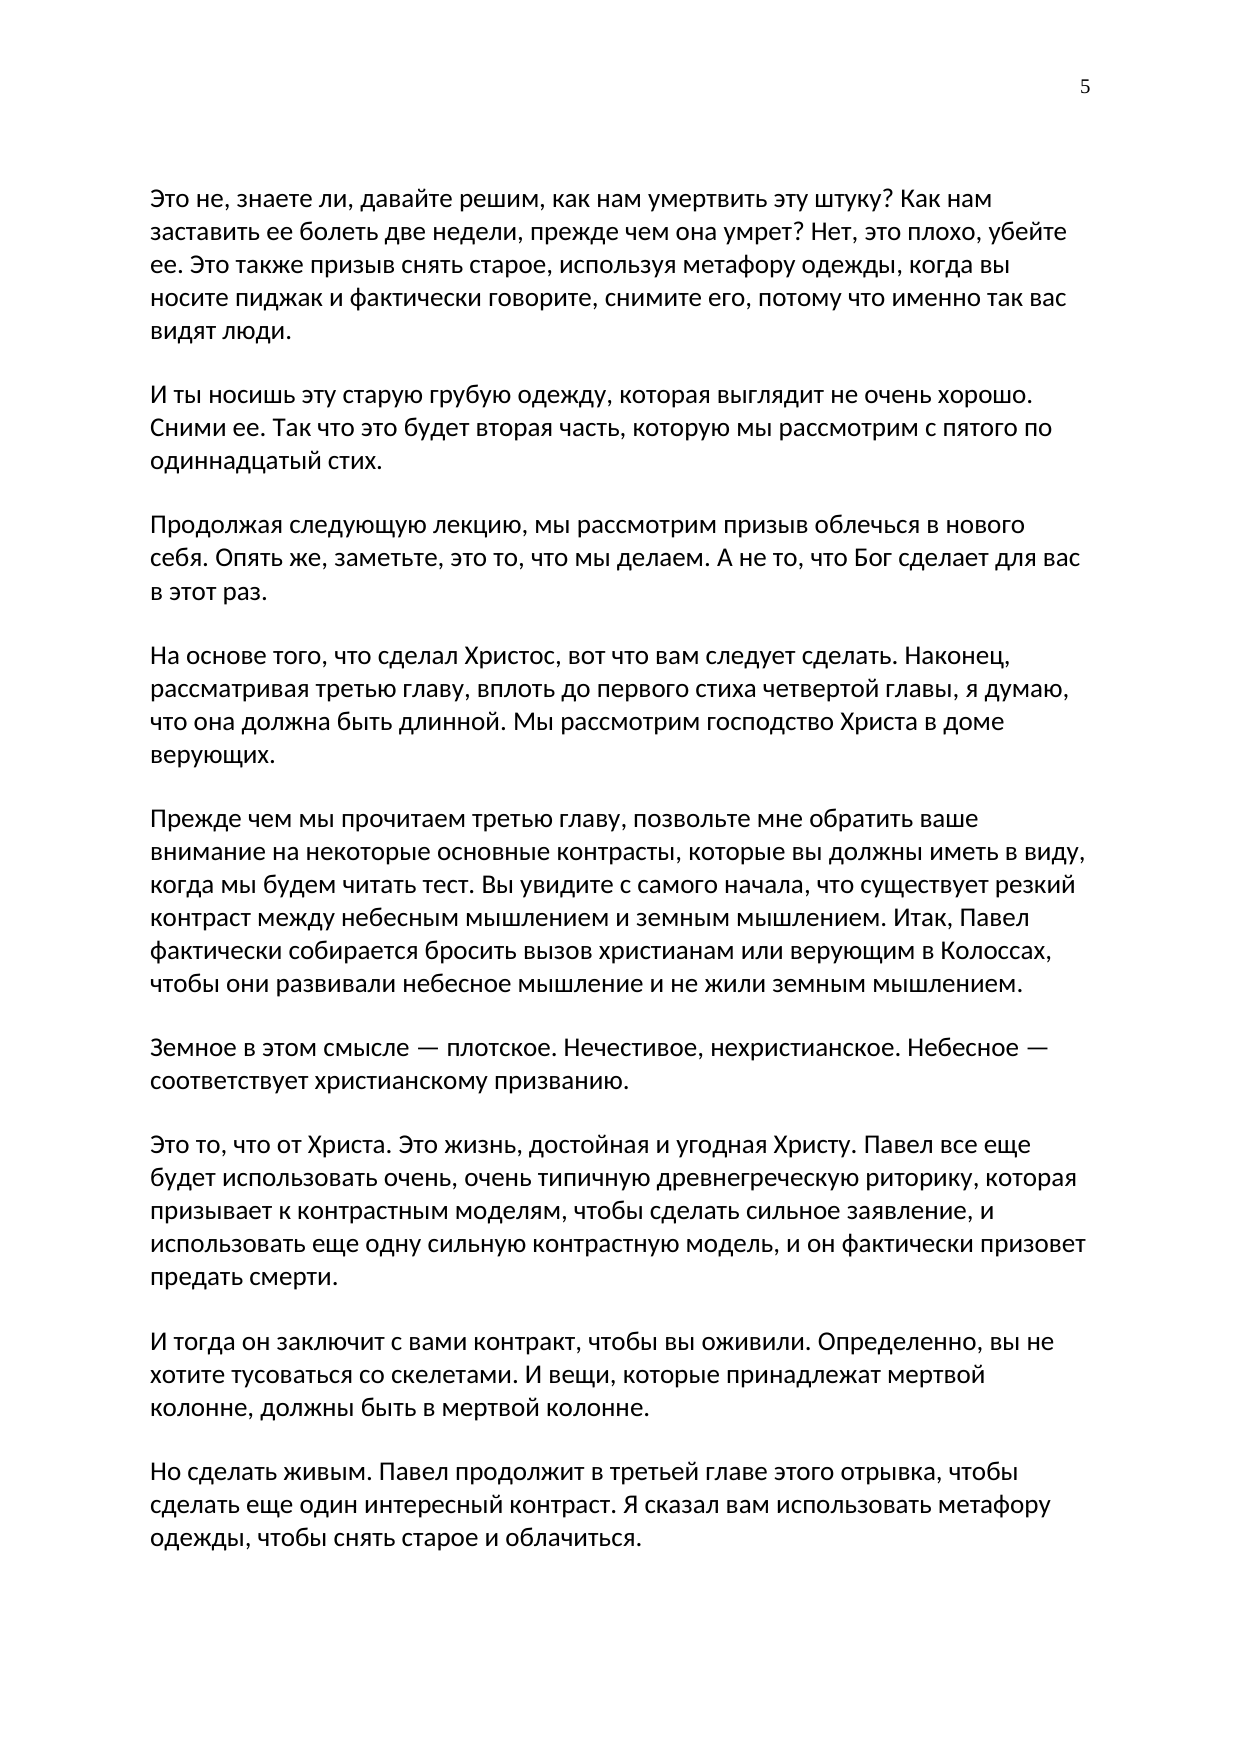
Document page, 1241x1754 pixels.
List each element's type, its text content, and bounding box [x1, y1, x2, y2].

text Но сделать живым. Павел продолжит в третьей главе этого отрывка, чтобы сделать еще один интересный контраст. Я сказал вам использовать метафору одежды, чтобы снять старое и облачиться. [150, 1454, 1090, 1553]
text Это не, знаете ли, давайте решим, как нам умертвить эту штуку? Как нам заставить ее болеть две недели, прежде чем она умрет? Нет, это плохо, убейте ее. Это также призыв снять старое, используя метафору одежды, когда вы носите пиджак и фактически говорите, снимите его, потому что именно так вас видят люди. [150, 181, 1090, 346]
text Земное в этом смысле — плотское. Нечестивое, нехристианское. Небесное — соответствует христианскому призванию. [150, 1030, 1090, 1096]
text Продолжая следующую лекцию, мы рассмотрим призыв облечься в нового себя. Опять же, заметьте, это то, что мы делаем. А не то, что Бог сделает для вас в этот раз. [150, 508, 1090, 607]
text И тогда он заключит с вами контракт, чтобы вы оживили. Определенно, вы не хотите тусоваться со скелетами. И вещи, которые принадлежат мертвой колонне, должны быть в мертвой колонне. [150, 1324, 1090, 1423]
text Это то, что от Христа. Это жизнь, достойная и угодная Христу. Павел все еще будет использовать очень, очень типичную древнегреческую риторику, которая призывает к контрастным моделям, чтобы сделать сильное заявление, и использовать еще одну сильную контрастную модель, и он фактически призовет предать смерти. [150, 1127, 1090, 1293]
text И ты носишь эту старую грубую одежду, которая выглядит не очень хорошо. Сними ее. Так что это будет вторая часть, которую мы рассмотрим с пятого по одиннадцатый стих. [150, 377, 1090, 476]
text Прежде чем мы прочитаем третью главу, позвольте мне обратить ваше внимание на некоторые основные контрасты, которые вы должны иметь в виду, когда мы будем читать тест. Вы увидите с самого начала, что существует резкий контраст между небесным мышлением и земным мышлением. Итак, Павел фактически собирается бросить вызов христианам или верующим в Колоссах, чтобы они развивали небесное мышление и не жили земным мышлением. [150, 801, 1090, 999]
text На основе того, что сделал Христос, вот что вам следует сделать. Наконец, рассматривая третью главу, вплоть до первого стиха четвертой главы, я думаю, что она должна быть длинной. Мы рассмотрим господство Христа в доме верующих. [150, 638, 1090, 770]
